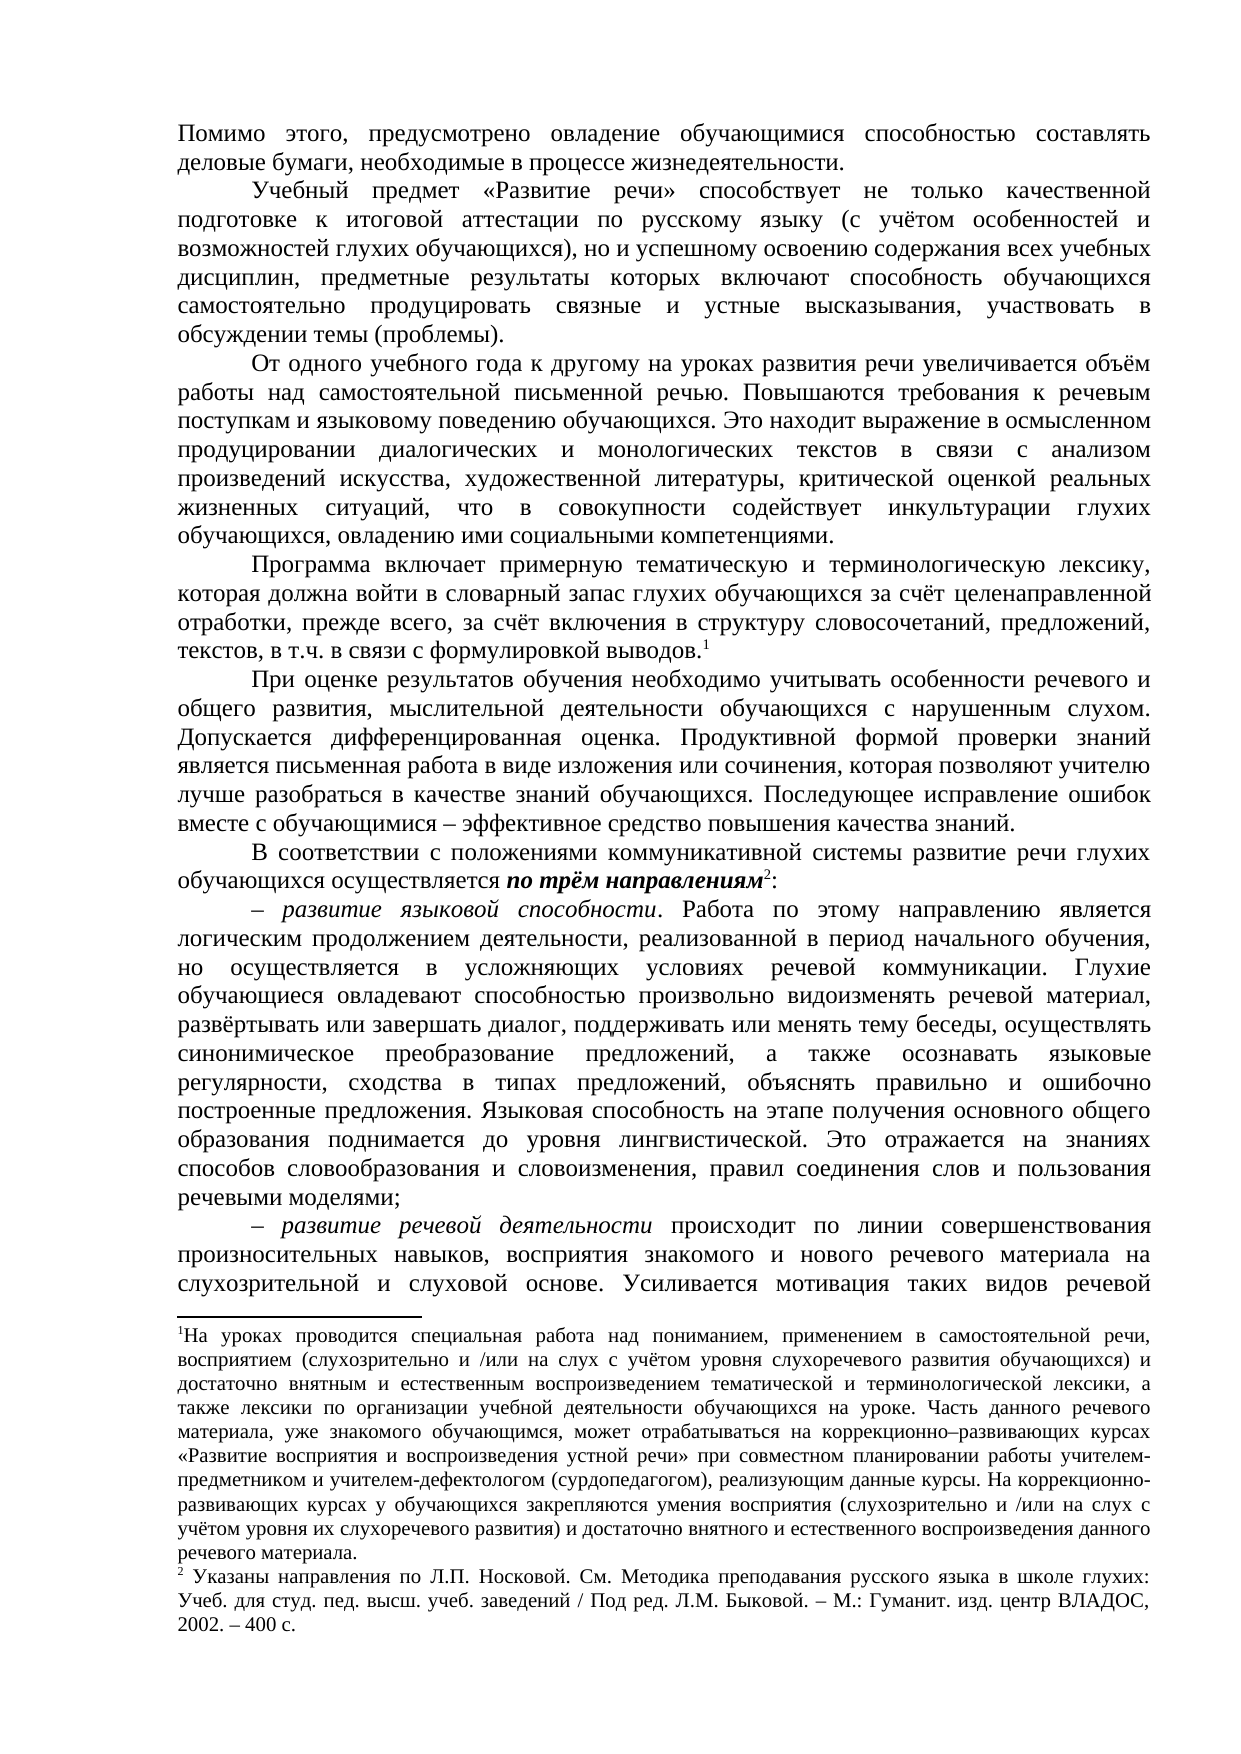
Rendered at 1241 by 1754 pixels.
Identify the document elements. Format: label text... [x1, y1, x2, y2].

text Учебный предмет «Развитие речи» способствует не только качественной подготовке к итоговой аттестации по русскому языку (с учётом особенностей и возможностей глухих обучающихся), но и успешному освоению содержания всех учебных дисциплин, предметные результаты которых включают способность обучающихся самостоятельно продуцировать связные и устные высказывания, участвовать в обсуждении темы (проблемы). [177, 176, 1152, 348]
text Программа включает примерную тематическую и терминологическую лексику, которая должна войти в словарный запас глухих обучающихся за счёт целенаправленной отработки, прежде всего, за счёт включения в структуру словосочетаний, предложений, текстов, в т.ч. в связи с формулировкой выводов. [177, 549, 1152, 664]
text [177, 118, 1152, 176]
text От одного учебного года к другому на уроках развития речи увеличивается объём работы над самостоятельной письменной речью. Повышаются требования к речевым поступкам и языковому поведению обучающихся. Это находит выражение в осмысленном продуцировании диалогических и монологических текстов в связи с анализом произведений искусства, художественной литературы, критической оценкой реальных жизненных ситуаций, что в совокупности содействует инкультурации глухих обучающихся, овладению ими социальными компетенциями. [177, 348, 1152, 549]
text – развитие языковой способности. Работа по этому направлению является логическим продолжением деятельности, реализованной в период начального обучения, но осуществляется в усложняющих условиях речевой коммуникации. Глухие обучающиеся овладевают способностью произвольно видоизменять речевой материал, развёртывать или завершать диалог, поддерживать или менять тему беседы, осуществлять синонимическое преобразование предложений, а также осознавать языковые регулярности, сходства в типах предложений, объяснять правильно и ошибочно построенные предложения. Языковая способность на этапе получения основного общего образования поднимается до уровня лингвистической. Это отражается на знаниях способов словообразования и словоизменения, правил соединения слов и пользования речевыми моделями; [177, 894, 1152, 1211]
text При оценке результатов обучения необходимо учитывать особенности речевого и общего развития, мыслительной деятельности обучающихся с нарушенным слухом. Допускается дифференцированная оценка. Продуктивной формой проверки знаний является письменная работа в виде изложения или сочинения, которая позволяют учителю лучше разобраться в качестве знаний обучающихся. Последующее исправление ошибок вместе с обучающимися – эффективное средство повышения качества знаний. [177, 664, 1152, 837]
text В соответствии с положениями коммуникативной системы развитие речи глухих обучающихся осуществляется по трём направлениям: [177, 837, 1152, 894]
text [177, 1211, 1152, 1297]
